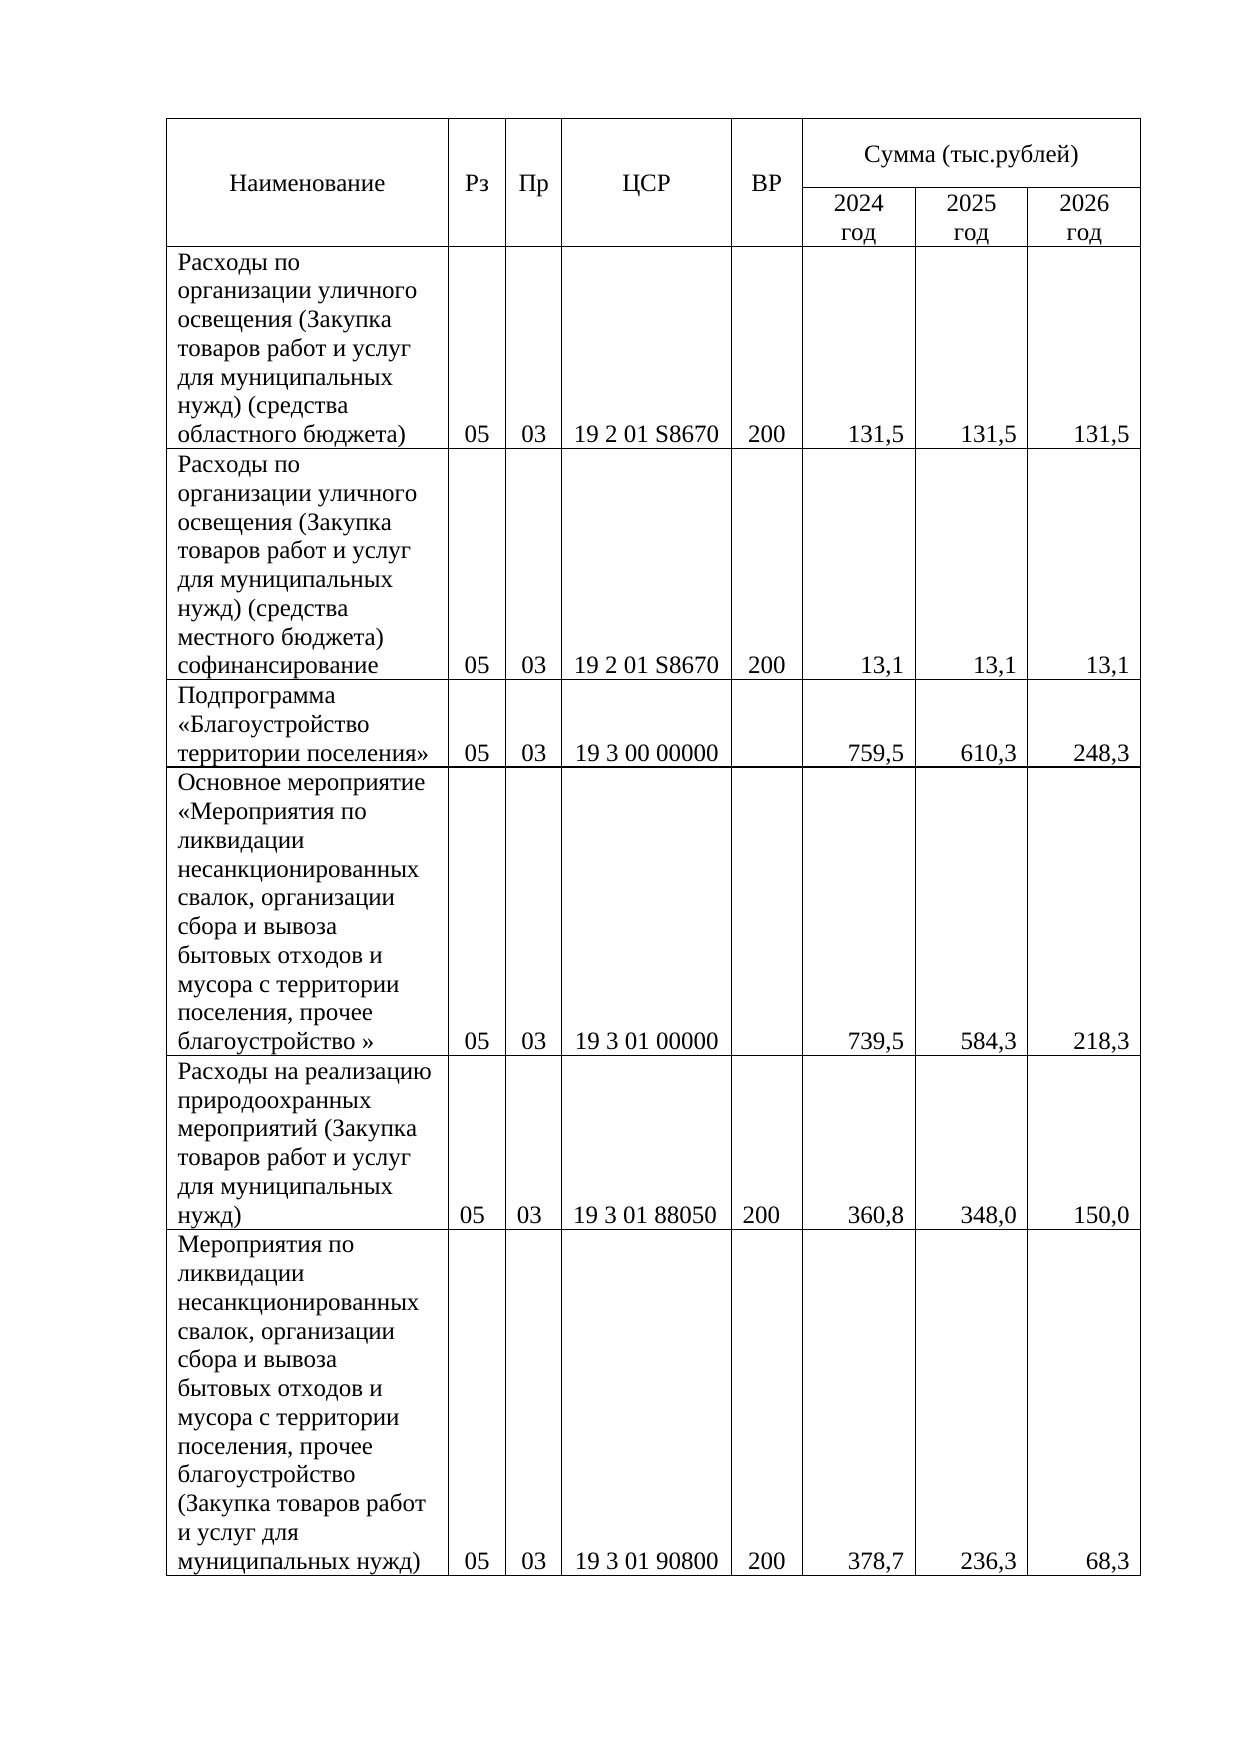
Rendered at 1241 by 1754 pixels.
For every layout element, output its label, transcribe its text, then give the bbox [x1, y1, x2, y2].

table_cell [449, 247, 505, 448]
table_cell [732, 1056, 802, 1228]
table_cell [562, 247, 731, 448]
table_header ЦСР [562, 119, 731, 246]
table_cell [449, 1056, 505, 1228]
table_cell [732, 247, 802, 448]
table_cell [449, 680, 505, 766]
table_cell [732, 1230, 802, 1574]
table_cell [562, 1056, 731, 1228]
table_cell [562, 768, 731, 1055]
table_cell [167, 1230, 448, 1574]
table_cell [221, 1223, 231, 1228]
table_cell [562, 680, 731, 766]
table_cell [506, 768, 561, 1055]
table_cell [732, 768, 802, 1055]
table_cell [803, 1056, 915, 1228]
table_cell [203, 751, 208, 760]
table_header ВР [732, 119, 802, 246]
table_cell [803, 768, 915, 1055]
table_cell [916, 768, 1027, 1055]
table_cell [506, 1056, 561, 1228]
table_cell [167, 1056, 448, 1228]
table_header Сумма (тыс.рублей) [803, 119, 1140, 187]
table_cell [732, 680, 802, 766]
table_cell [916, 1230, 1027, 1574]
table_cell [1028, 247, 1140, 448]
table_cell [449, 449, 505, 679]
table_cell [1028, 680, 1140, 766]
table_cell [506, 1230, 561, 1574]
table_header Рз [449, 119, 505, 246]
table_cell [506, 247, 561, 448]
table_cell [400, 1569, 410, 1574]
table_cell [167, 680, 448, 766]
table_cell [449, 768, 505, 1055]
table_cell 2024 год [803, 188, 915, 246]
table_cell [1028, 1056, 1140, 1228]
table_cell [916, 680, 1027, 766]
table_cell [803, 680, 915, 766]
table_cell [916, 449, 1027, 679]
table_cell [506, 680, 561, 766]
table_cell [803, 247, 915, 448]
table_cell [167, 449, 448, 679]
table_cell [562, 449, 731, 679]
table_cell 2025 год [916, 188, 1027, 246]
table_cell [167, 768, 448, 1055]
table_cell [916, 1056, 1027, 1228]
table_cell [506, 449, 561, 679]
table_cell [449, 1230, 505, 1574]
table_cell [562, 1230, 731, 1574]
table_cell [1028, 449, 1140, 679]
table_cell 2026 год [1028, 188, 1140, 246]
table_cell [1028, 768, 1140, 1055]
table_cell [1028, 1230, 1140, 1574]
table_header Наименование [167, 119, 448, 246]
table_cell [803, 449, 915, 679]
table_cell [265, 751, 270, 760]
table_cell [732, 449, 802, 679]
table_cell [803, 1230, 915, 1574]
table_header Пр [506, 119, 561, 246]
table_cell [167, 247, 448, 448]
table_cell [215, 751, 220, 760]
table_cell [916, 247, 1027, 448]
